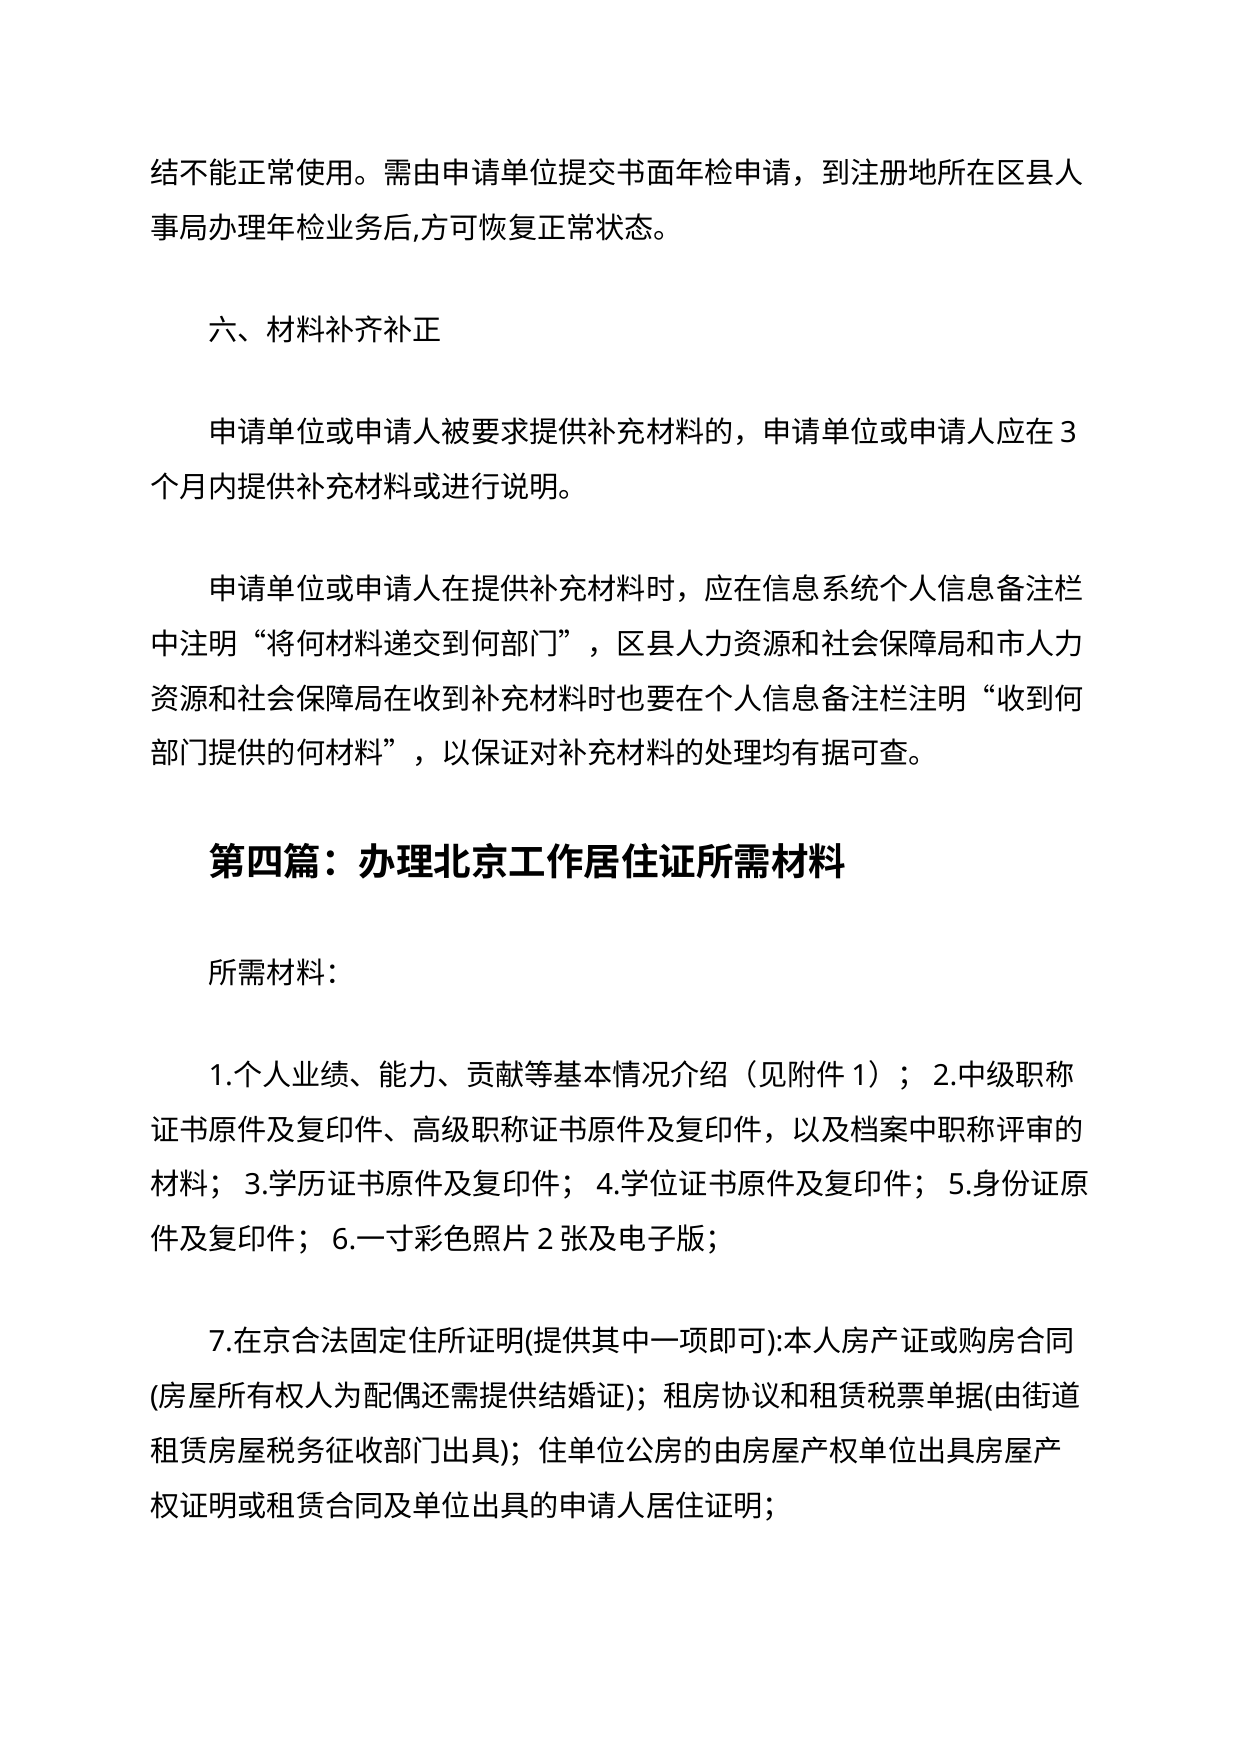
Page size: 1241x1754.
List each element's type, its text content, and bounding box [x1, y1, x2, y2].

text 第四篇：办理北京工作居住证所需材料 [150, 832, 1090, 886]
text 所需材料： [150, 949, 1090, 992]
text 申请单位或申请人在提供补充材料时，应在信息系统个人信息备注栏中注明“将何材料递交到何部门”，区县人力资源和社会保障局和市人力资源和社会保障局在收到补充材料时也要在个人信息备注栏注明“收到何部门提供的何材料”，以保证对补充材料的处理均有据可查。 [150, 565, 1090, 772]
text 申请单位或申请人被要求提供补充材料的，申请单位或申请人应在3个月内提供补充材料或进行说明。 [150, 409, 1090, 506]
text 六、材料补齐补正 [150, 307, 1090, 349]
text 7.在京合法固定住所证明(提供其中一项即可):本人房产证或购房合同(房屋所有权人为配偶还需提供结婚证)；租房协议和租赁税票单据(由街道租赁房屋税务征收部门出具)；住单位公房的由房屋产权单位出具房屋产权证明或租赁合同及单位出具的申请人居住证明； [150, 1318, 1090, 1525]
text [150, 150, 1090, 247]
text 1.个人业绩、能力、贡献等基本情况介绍（见附件1）； 2.中级职称证书原件及复印件、高级职称证书原件及复印件，以及档案中职称评审的材料； 3.学历证书原件及复印件； 4.学位证书原件及复印件； 5.身份证原件及复印件； 6.一寸彩色照片2张及电子版； [150, 1051, 1090, 1258]
